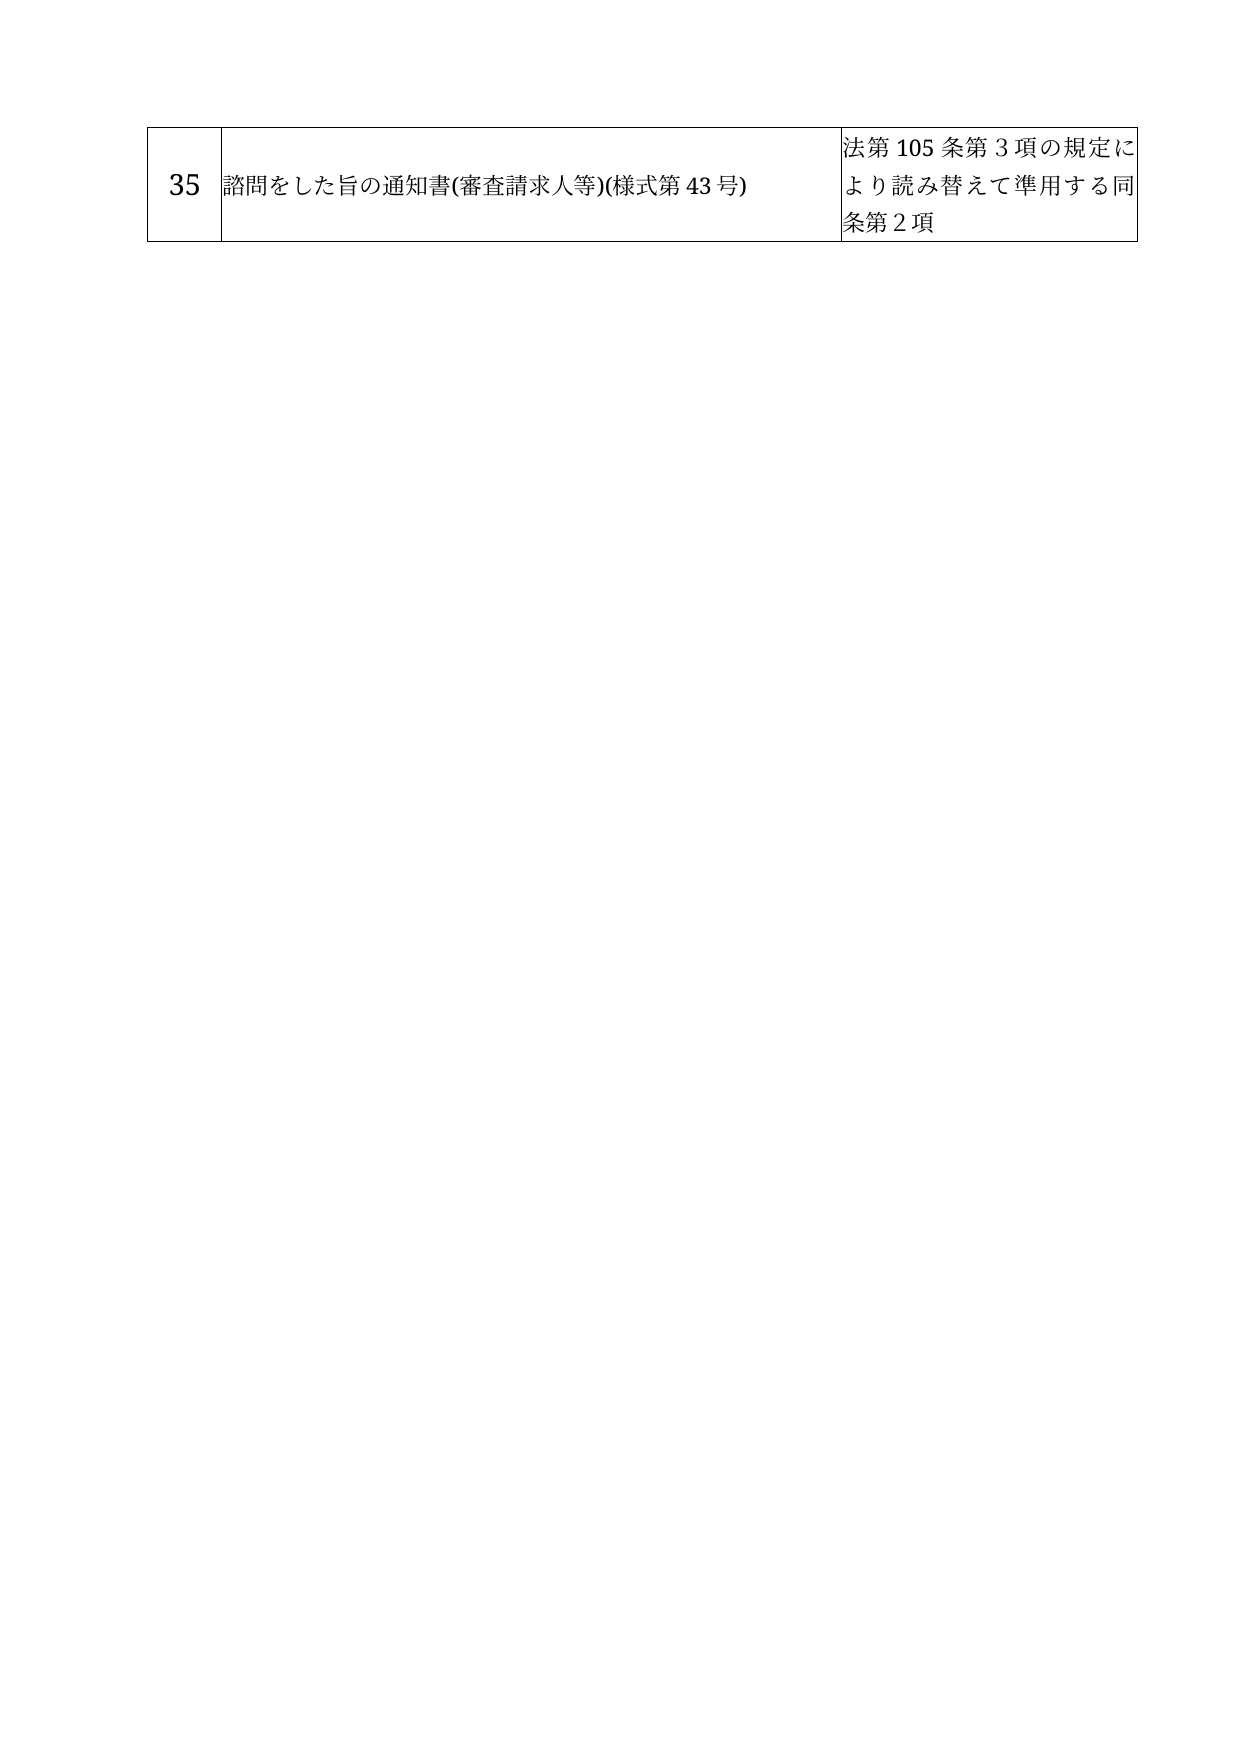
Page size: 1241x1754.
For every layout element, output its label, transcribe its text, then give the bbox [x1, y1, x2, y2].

table_cell 諮問をした旨の通知書(審査請求人等)(様式第43号) [222, 128, 841, 241]
table_cell 法第105条第３項の規定により読み替えて準用する同条第２項 [842, 128, 1137, 241]
table_cell 35 [148, 128, 221, 241]
